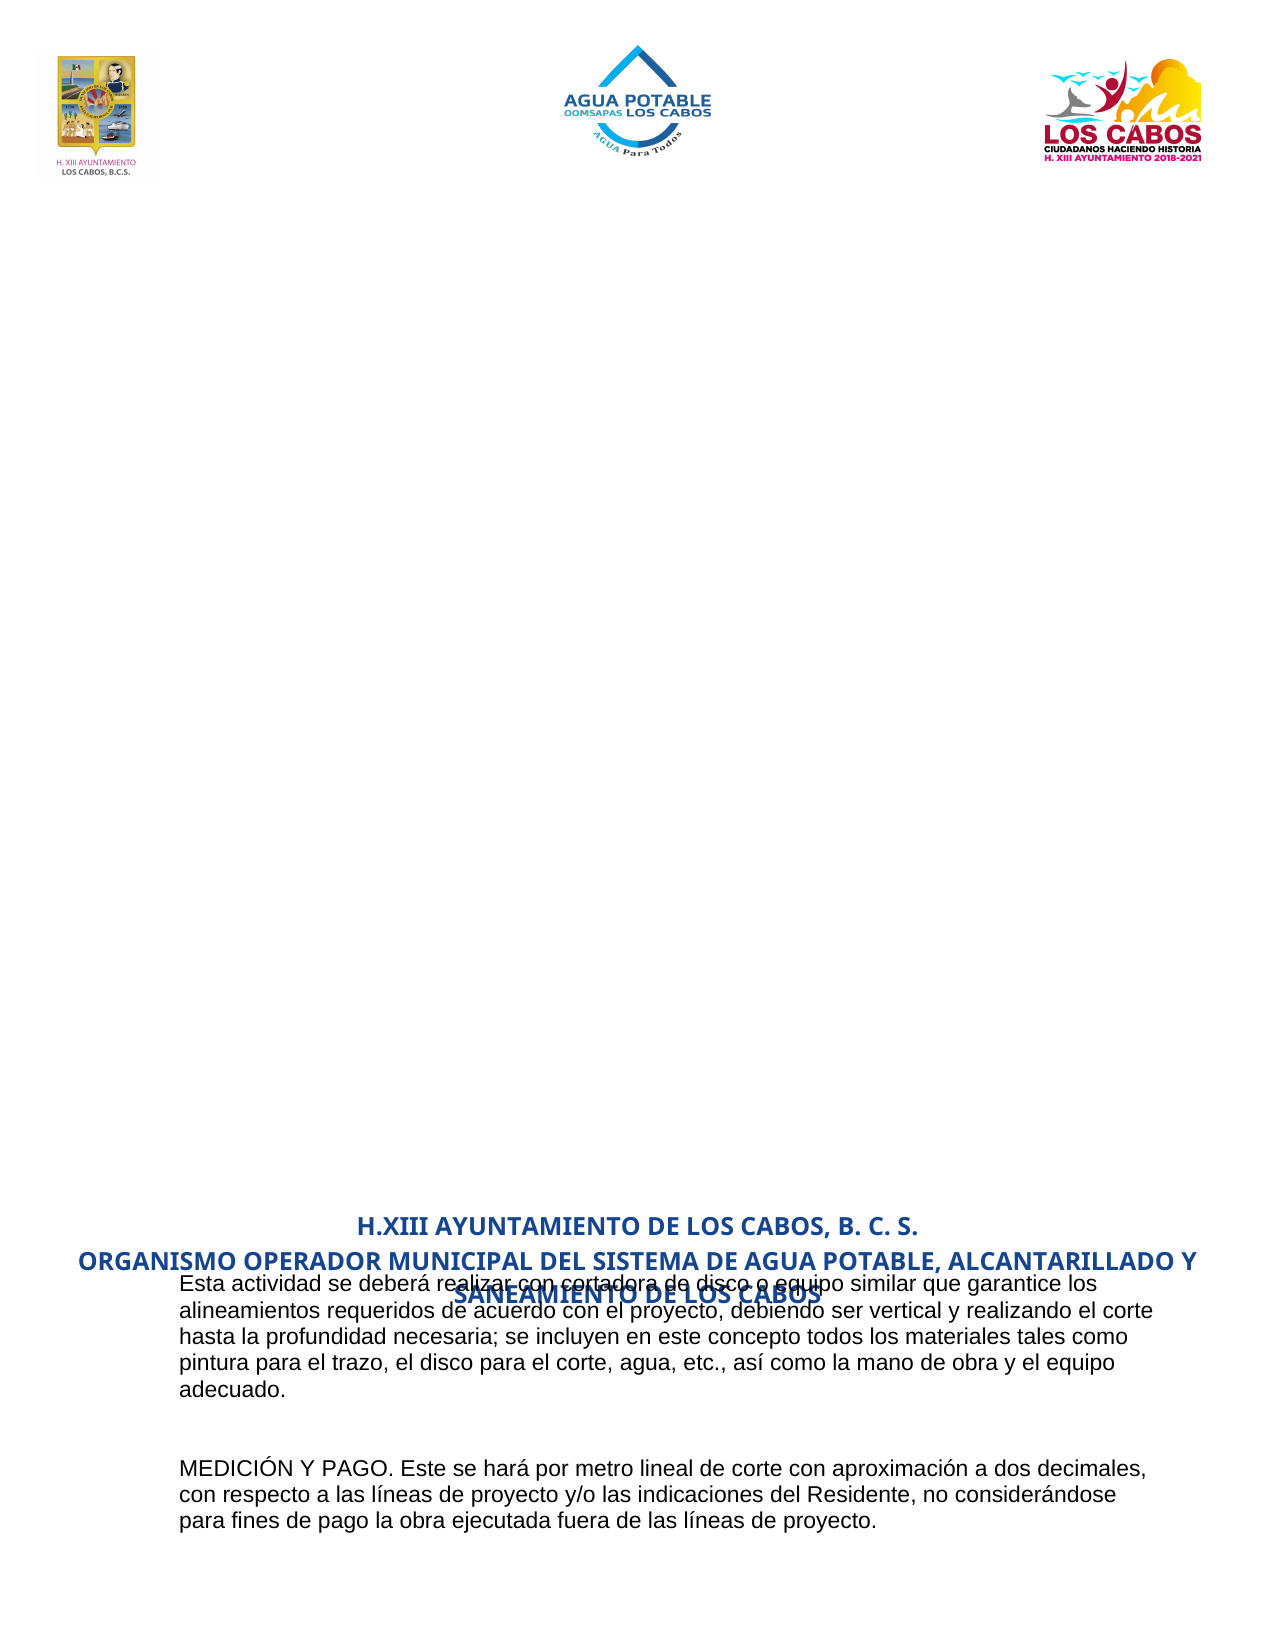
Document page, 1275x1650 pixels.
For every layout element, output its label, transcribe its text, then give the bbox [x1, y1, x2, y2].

text MEDICIÓN Y PAGO. Este se hará por metro lineal de corte con aproximación a dos decimales, con respecto a las líneas de proyecto y/o las indicaciones del Residente, no considerándose para fines de pago la obra ejecutada fuera de las líneas de proyecto. [179, 1455, 1169, 1534]
picture [33, 53, 161, 178]
text Esta actividad se deberá realizar con cortadora de disco o equipo similar que garantice los alineamientos requeridos de acuerdo con el proyecto, debiendo ser vertical y realizando el corte hasta la profundidad necesaria; se incluyen en este concepto todos los materiales tales como pintura para el trazo, el disco para el corte, agua, etc., así como la mano de obra y el equipo adecuado. [179, 1270, 1169, 1402]
picture [1043, 53, 1202, 167]
picture [564, 45, 711, 156]
